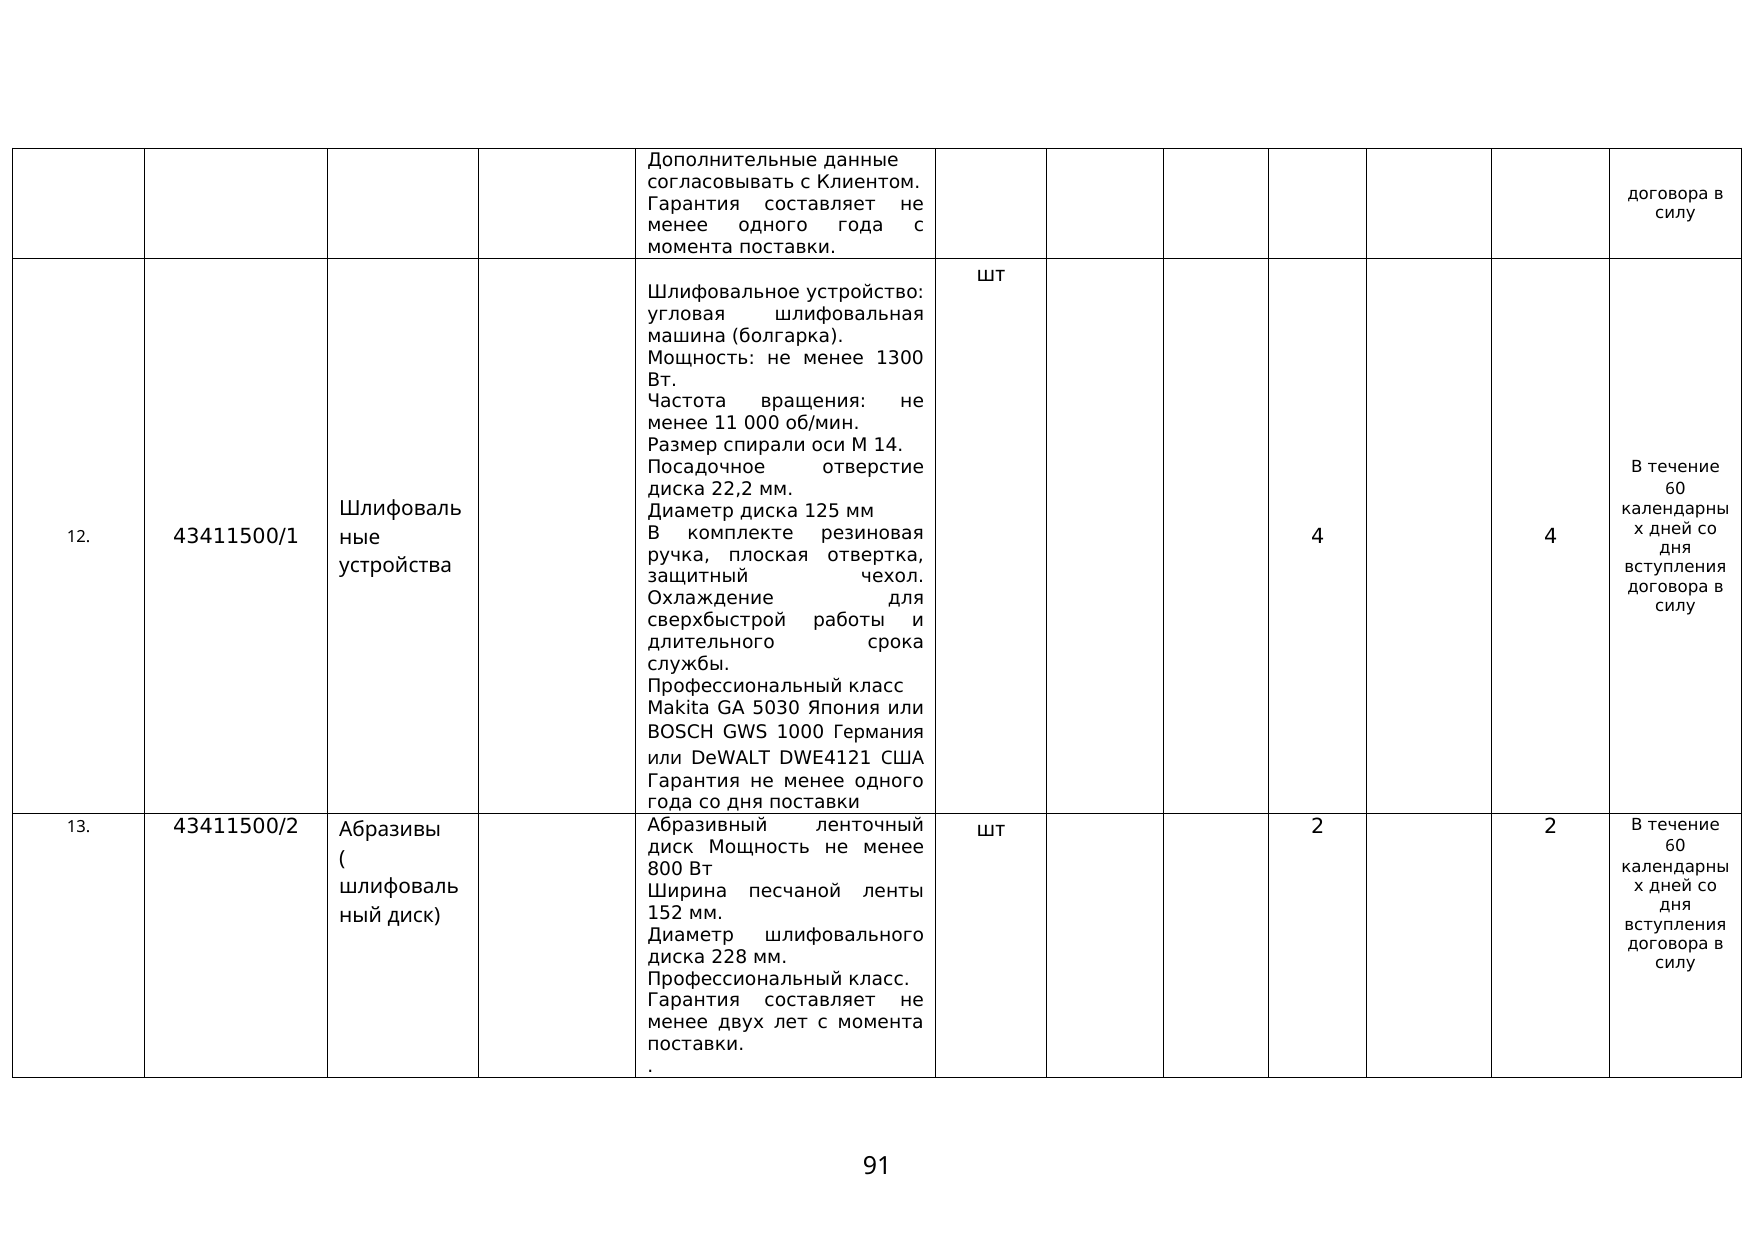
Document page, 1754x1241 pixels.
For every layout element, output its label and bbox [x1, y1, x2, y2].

table_cell [145, 814, 327, 1077]
table_cell [479, 149, 635, 258]
table_cell [636, 149, 935, 258]
table_cell [1269, 259, 1366, 813]
table_cell [13, 814, 144, 1077]
table_cell [1492, 814, 1609, 1077]
table_cell [1492, 149, 1609, 258]
table_cell [636, 259, 935, 813]
table_cell [1047, 814, 1163, 1077]
table_cell [145, 259, 327, 813]
table_cell [1492, 259, 1609, 813]
table_cell [636, 814, 935, 1077]
table_cell [1610, 259, 1741, 813]
table_cell [1164, 259, 1268, 813]
table_cell [1164, 149, 1268, 258]
table_cell [328, 149, 478, 258]
table_cell [1269, 814, 1366, 1077]
table_cell [328, 259, 478, 813]
table_cell [1367, 149, 1491, 258]
table_cell [1047, 259, 1163, 813]
table_cell [936, 814, 1046, 1077]
table_cell [479, 814, 635, 1077]
table_cell [1610, 814, 1741, 1077]
table_cell [328, 814, 478, 1077]
table_cell [936, 149, 1046, 258]
table_cell [1164, 814, 1268, 1077]
table_cell [145, 149, 327, 258]
table_cell [13, 149, 144, 258]
table_cell [936, 259, 1046, 813]
table_cell [1367, 814, 1491, 1077]
table_cell [1269, 149, 1366, 258]
table_cell [13, 259, 144, 813]
table_cell [1610, 149, 1741, 258]
table_cell [1367, 259, 1491, 813]
table_cell [1047, 149, 1163, 258]
table_cell [479, 259, 635, 813]
